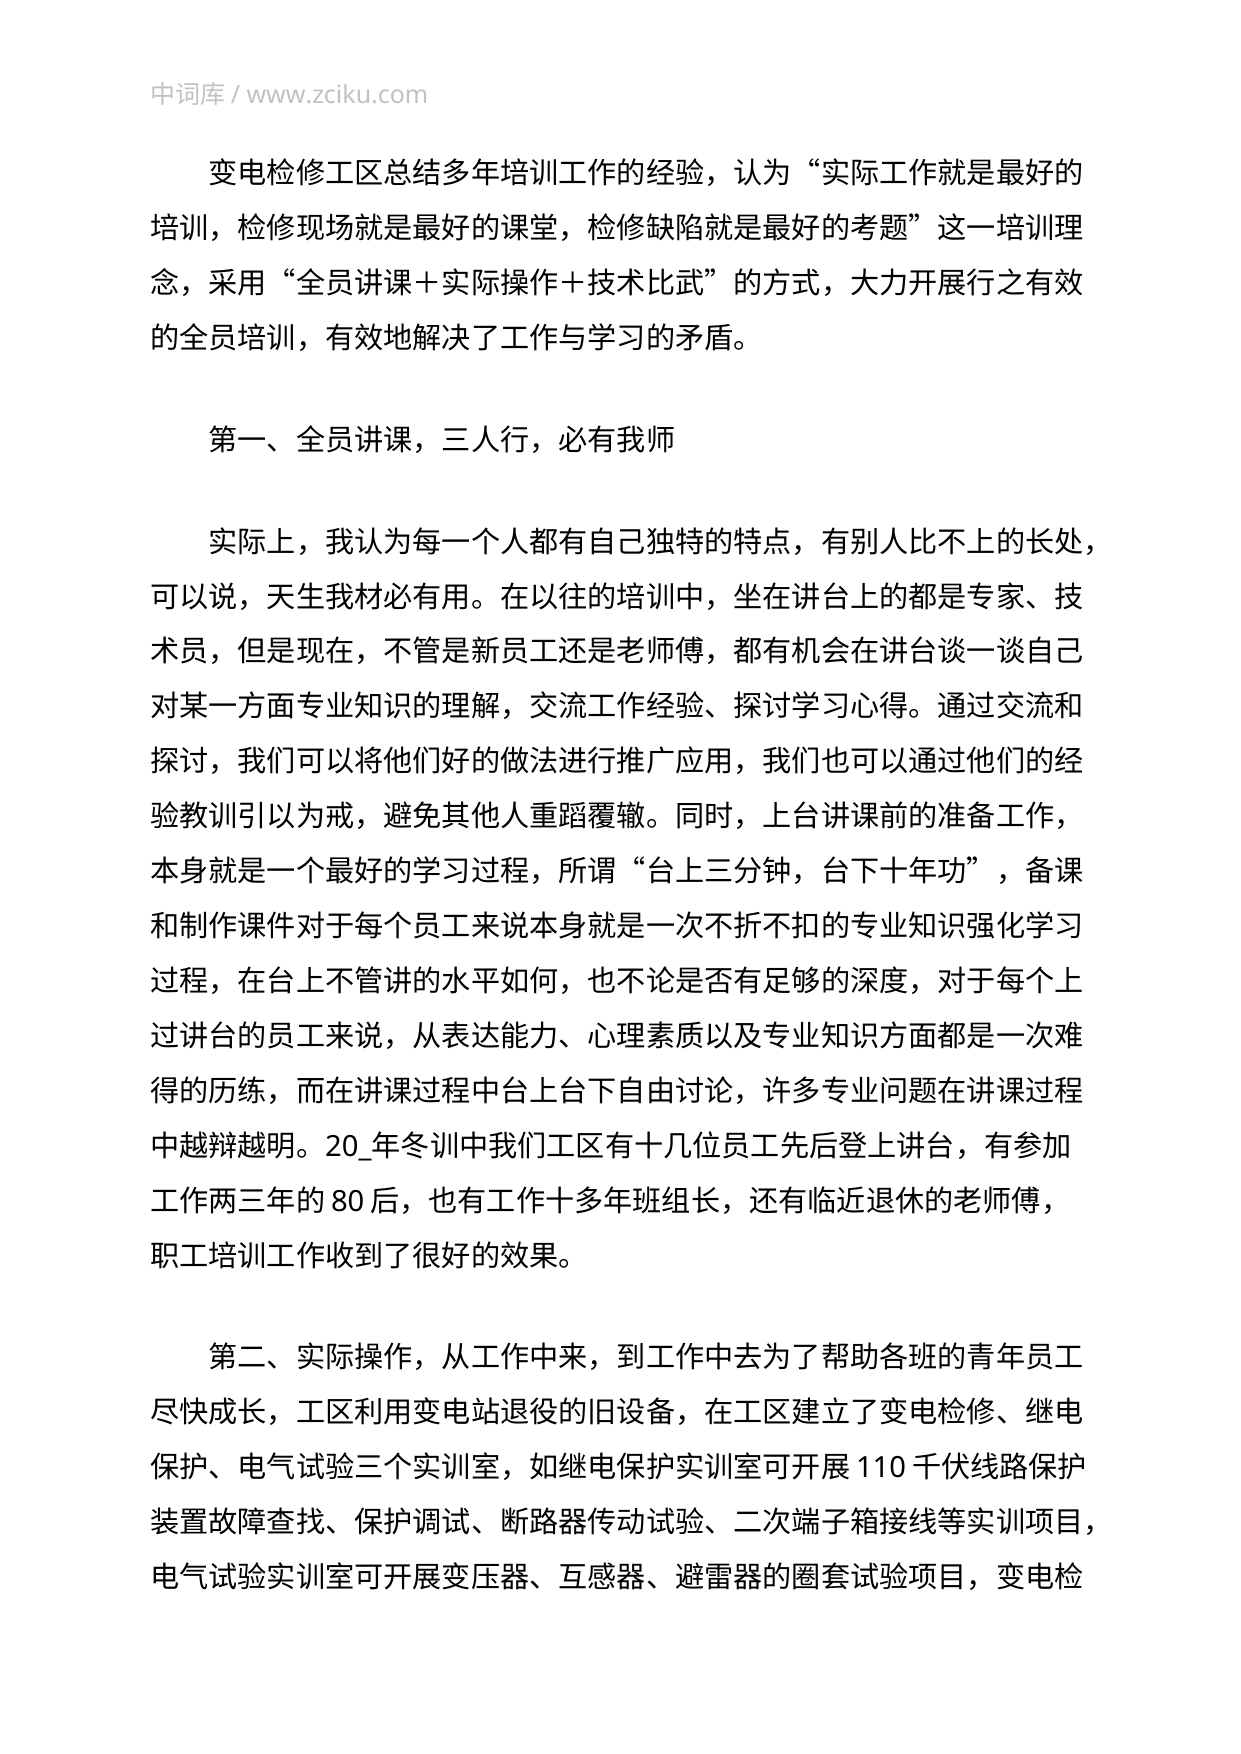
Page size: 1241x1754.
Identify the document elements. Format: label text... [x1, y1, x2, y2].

text 实际上，我认为每一个人都有自己独特的特点，有别人比不上的长处，可以说，天生我材必有用。在以往的培训中，坐在讲台上的都是专家、技术员，但是现在，不管是新员工还是老师傅，都有机会在讲台谈一谈自己对某一方面专业知识的理解，交流工作经验、探讨学习心得。通过交流和探讨，我们可以将他们好的做法进行推广应用，我们也可以通过他们的经验教训引以为戒，避免其他人重蹈覆辙。同时，上台讲课前的准备工作，本身就是一个最好的学习过程，所谓“台上三分钟，台下十年功”，备课和制作课件对于每个员工来说本身就是一次不折不扣的专业知识强化学习过程，在台上不管讲的水平如何，也不论是否有足够的深度，对于每个上过讲台的员工来说，从表达能力、心理素质以及专业知识方面都是一次难得的历练，而在讲课过程中台上台下自由讨论，许多专业问题在讲课过程中越辩越明。20_年冬训中我们工区有十几位员工先后登上讲台，有参加工作两三年的80后，也有工作十多年班组长，还有临近退休的老师傅，职工培训工作收到了很好的效果。 [150, 518, 1090, 1274]
text 第一、全员讲课，三人行，必有我师 [150, 416, 1090, 459]
text 变电检修工区总结多年培训工作的经验，认为“实际工作就是最好的培训，检修现场就是最好的课堂，检修缺陷就是最好的考题”这一培训理念，采用“全员讲课＋实际操作＋技术比武”的方式，大力开展行之有效的全员培训，有效地解决了工作与学习的矛盾。 [150, 150, 1090, 357]
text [150, 1334, 1090, 1596]
